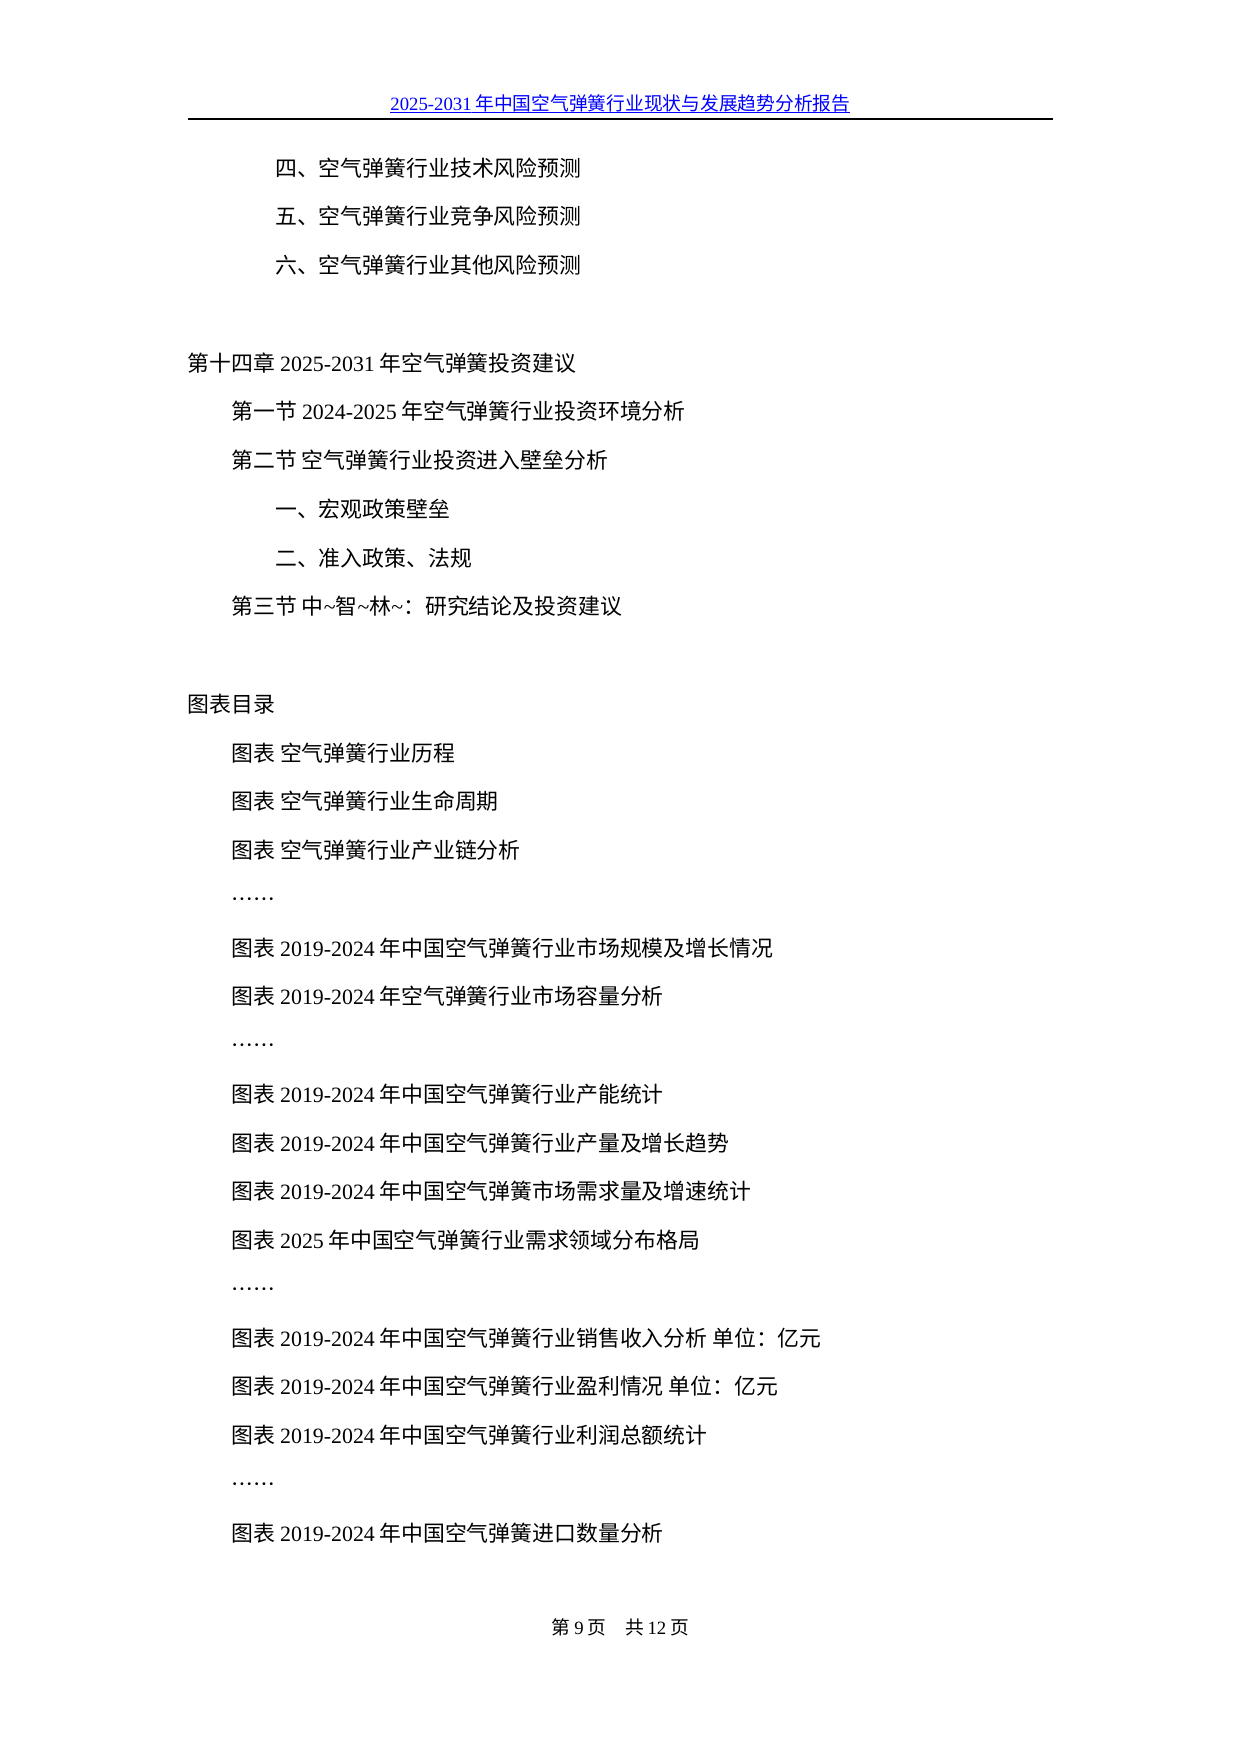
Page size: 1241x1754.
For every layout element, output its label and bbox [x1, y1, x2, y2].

text [187, 150, 1053, 1548]
